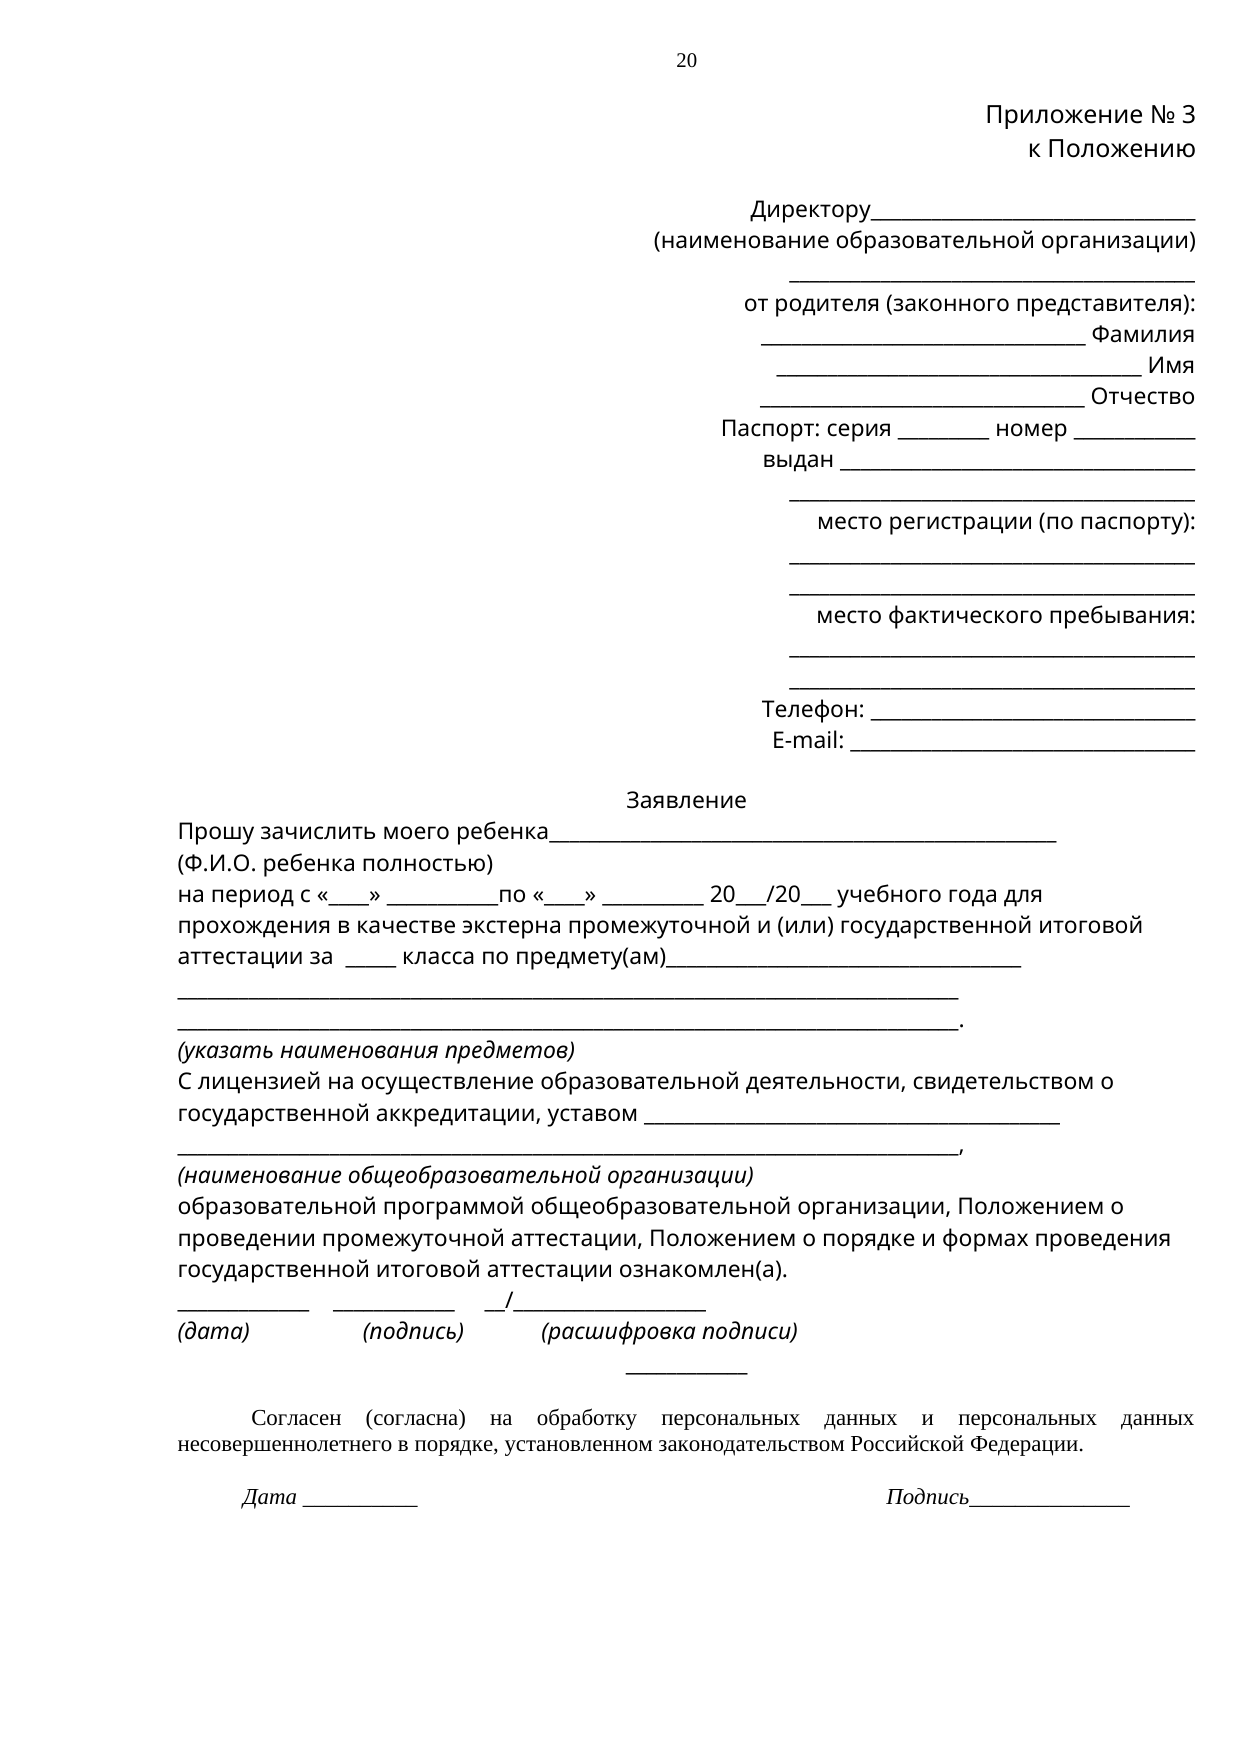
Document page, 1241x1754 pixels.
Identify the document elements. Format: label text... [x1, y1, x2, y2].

text ________________________________ Отчество [177, 380, 1196, 412]
text (наименование общеобразовательной организации) [177, 1159, 1196, 1190]
text Телефон: ________________________________ [177, 693, 1196, 724]
text ________________________________________ [177, 568, 1196, 599]
text _____________________________________________________________________________. [177, 1003, 1196, 1034]
text Приложение № 3 [177, 96, 1196, 130]
text _____________________________________________________________________________ [177, 972, 1196, 1003]
text С лицензией на осуществление образовательной деятельности, свидетельством о государственной аккредитации, уставом _________________________________________ [177, 1065, 1196, 1128]
text ________________________________________ [177, 537, 1196, 568]
text _____________ ____________ __/___________________ [177, 1284, 1196, 1315]
text ________________________________________ [177, 662, 1196, 693]
text ________________________________________ [177, 255, 1196, 287]
text (наименование образовательной организации) [177, 224, 1196, 255]
text от родителя (законного представителя): [177, 287, 1196, 318]
text место фактического пребывания: [177, 599, 1196, 630]
text ________________________________ Фамилия [177, 318, 1196, 349]
text к Положению [177, 130, 1196, 164]
text E-mail: __________________________________ [177, 724, 1196, 755]
text ________________________________________ [177, 630, 1196, 662]
text ____________________________________ Имя [177, 349, 1196, 380]
text (указать наименования предметов) [177, 1034, 1196, 1065]
text выдан ___________________________________ [177, 443, 1196, 474]
text Заявление [177, 784, 1196, 815]
text (дата) (подпись) (расшифровка подписи) [177, 1315, 1196, 1347]
text ________________________________________ [177, 474, 1196, 505]
text _____________________________________________________________________________, [177, 1128, 1196, 1159]
text ____________ [177, 1347, 1196, 1378]
text место регистрации (по паспорту): [177, 505, 1196, 537]
text Согласен (согласна) на обработку персональных данных и персональных данных несовершеннолетнего в порядке, установленном законодательством Российской Федерации. [177, 1404, 1196, 1457]
text на период с «____» ___________по «____» __________ 20___/20___ учебного года для прохождения в качестве экстерна промежуточной и (или) государственной итоговой аттестации за _____ класса по предмету(ам)___________________________________ [177, 878, 1196, 972]
text (Ф.И.О. ребенка полностью) [177, 847, 1196, 878]
text Дата __________ Подпись______________ [177, 1483, 1196, 1509]
text образовательной программой общеобразовательной организации, Положением о проведении промежуточной аттестации, Положением о порядке и формах проведения государственной итоговой аттестации ознакомлен(а). [177, 1190, 1196, 1284]
text Директору________________________________ [177, 193, 1196, 224]
text Прошу зачислить моего ребенка__________________________________________________ [177, 815, 1196, 847]
text Паспорт: серия _________ номер ____________ [177, 412, 1196, 443]
